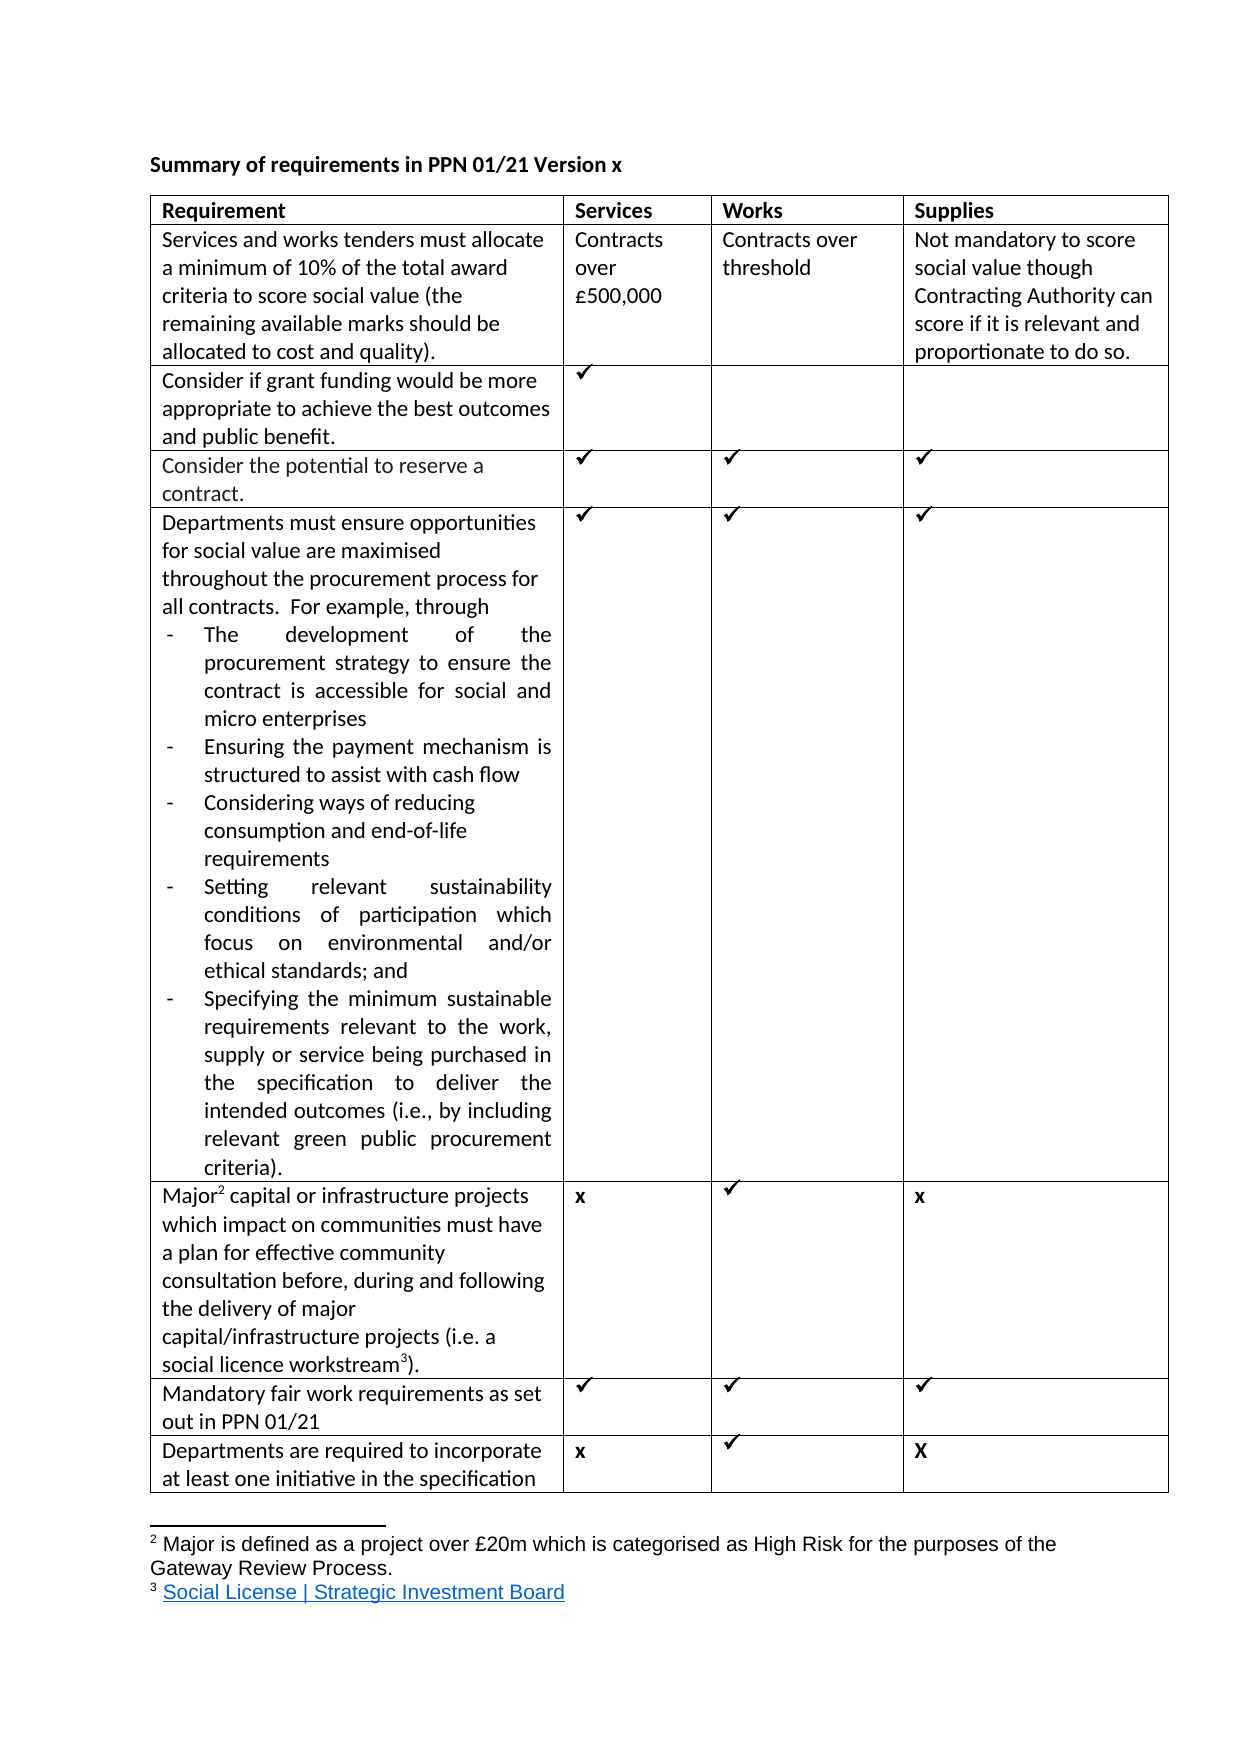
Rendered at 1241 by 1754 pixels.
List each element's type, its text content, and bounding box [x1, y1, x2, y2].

table_cell Departments must ensure opportunities for social value are maximised throughout the procurement process for all contracts. For example, through The development of the procurement strategy to ensure the contract is accessible for social and micro enterprises Ensuring the payment mechanism is structured to assist with cash flow Considering ways of reducing consumption and end-of-life requirements Setting relevant sustainability conditions of participation which focus on environmental and/or ethical standards; and Specifying the minimum sustainable requirements relevant to the work, supply or service being purchased in the specification to deliver the intended outcomes (i.e., by including relevant green public procurement criteria). [151, 508, 563, 1181]
table_cell [712, 508, 903, 1181]
table_cell Major capital or infrastructure projects which impact on communities must have a plan for effective community consultation before, during and following the delivery of major capital/infrastructure projects (i.e. a social licence workstream). [151, 1182, 563, 1378]
table_header Works [712, 196, 903, 224]
table_cell [712, 451, 903, 507]
table_cell [904, 1379, 1168, 1435]
table_cell [712, 366, 903, 450]
table_header Supplies [904, 196, 1168, 224]
table_header Services [564, 196, 711, 224]
table_cell Consider if grant funding would be more appropriate to achieve the best outcomes and public benefit. [151, 366, 563, 450]
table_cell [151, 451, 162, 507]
table_cell [712, 1182, 903, 1378]
table_cell [904, 451, 1168, 507]
table_cell x [564, 1436, 711, 1492]
table_cell x [904, 1182, 1168, 1378]
table_cell Consider the potential to reserve a contract. [244, 451, 563, 507]
table_cell x [564, 1182, 711, 1378]
table_cell Services and works tenders must allocate a minimum of 10% of the total award criteria to score social value (the remaining available marks should be allocated to cost and quality). [151, 225, 563, 365]
table_cell [564, 366, 711, 450]
table_cell Mandatory fair work requirements as set out in PPN 01/21 [151, 1379, 563, 1435]
table_cell [904, 366, 1168, 450]
table_cell [712, 1436, 903, 1492]
table_cell [712, 1379, 903, 1435]
table_cell Not mandatory to score social value though Contracting Authority can score if it is relevant and proportionate to do so. [904, 225, 1168, 365]
table_header Requirement [151, 196, 563, 224]
table_cell Contracts over threshold [712, 225, 903, 365]
table_cell Contracts over £500,000 [564, 225, 711, 365]
table_cell [564, 451, 711, 507]
table_cell X [904, 1436, 1168, 1492]
text Summary of requirements in PPN 01/21 Version x [150, 150, 1090, 178]
table_cell [564, 1379, 711, 1435]
table_cell [564, 508, 711, 1181]
table_cell [904, 508, 1168, 1181]
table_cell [151, 1436, 563, 1492]
